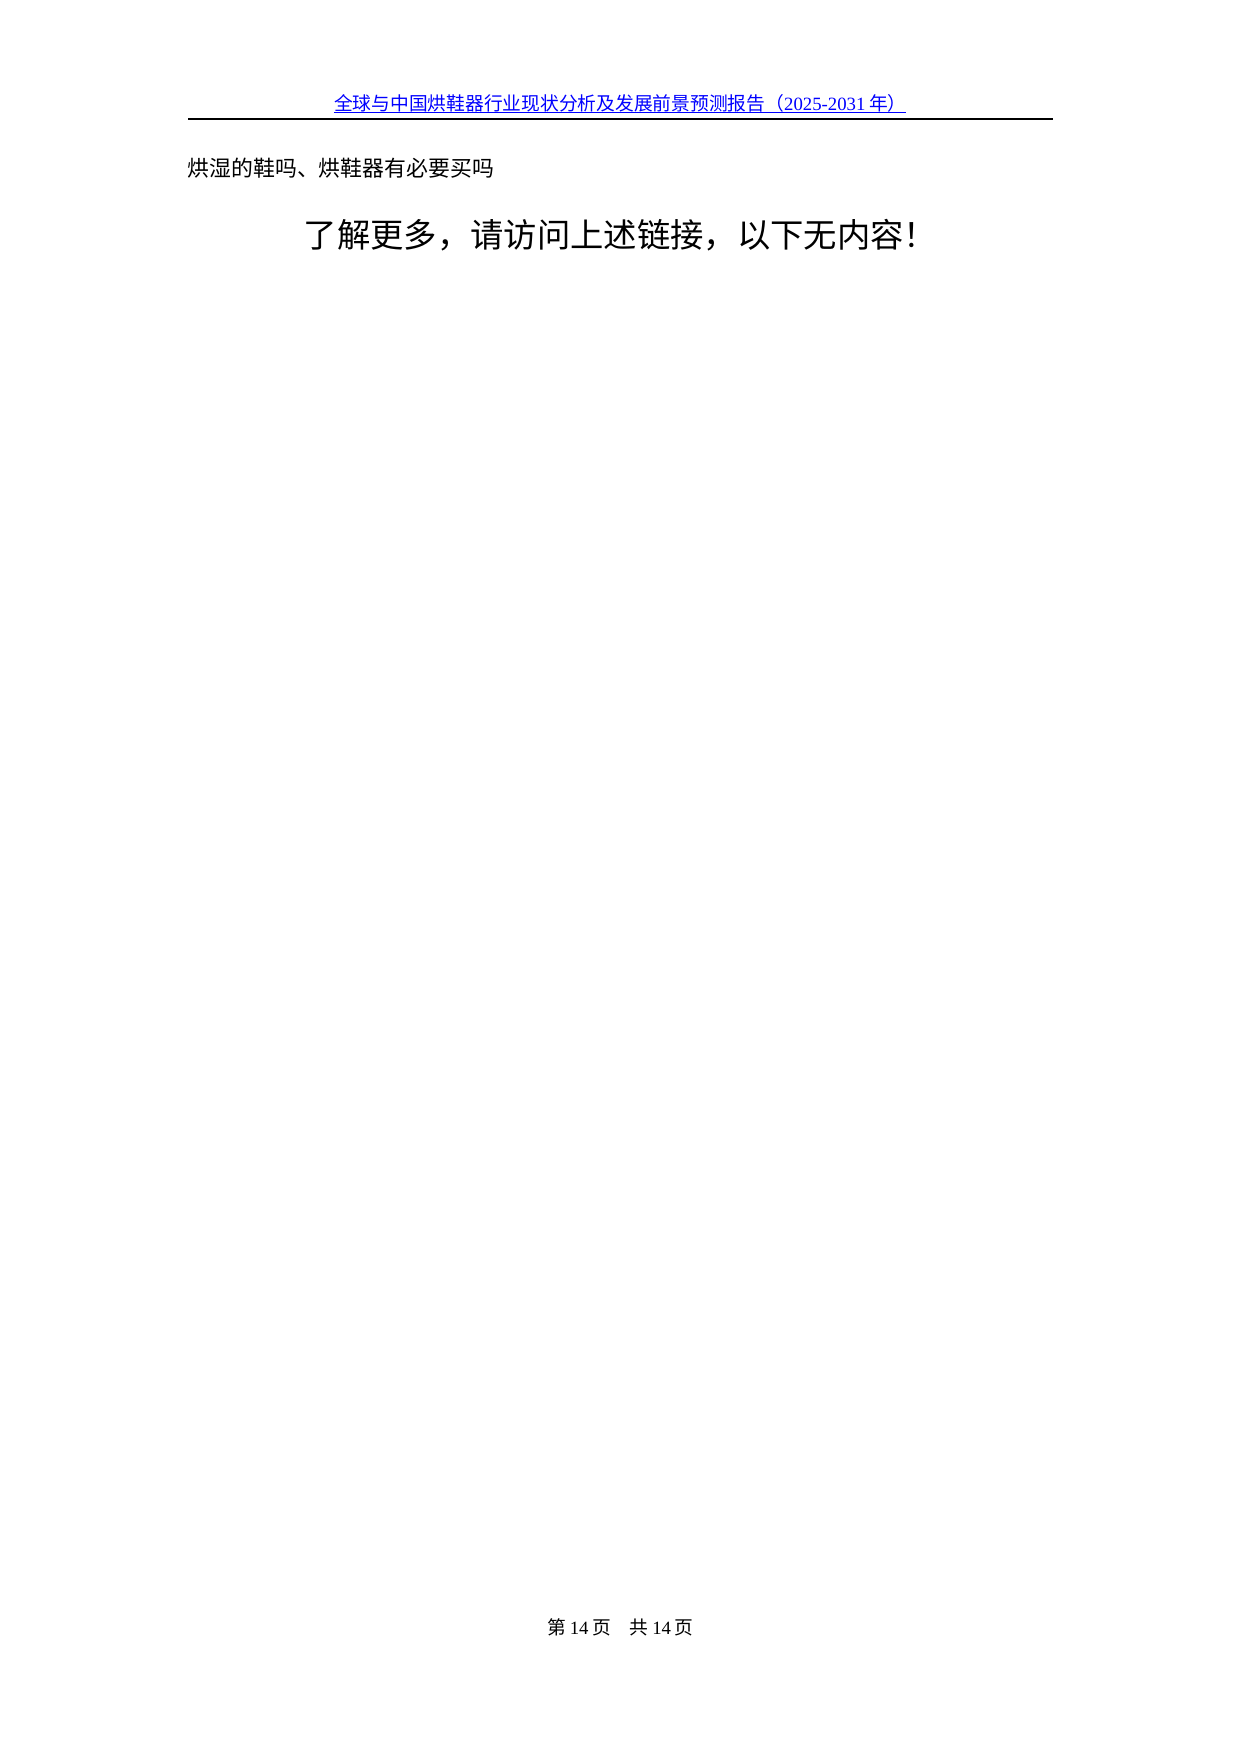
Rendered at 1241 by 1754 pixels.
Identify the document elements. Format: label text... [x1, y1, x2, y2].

title 了解更多，请访问上述链接，以下无内容！ [187, 200, 1053, 265]
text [187, 150, 1053, 183]
